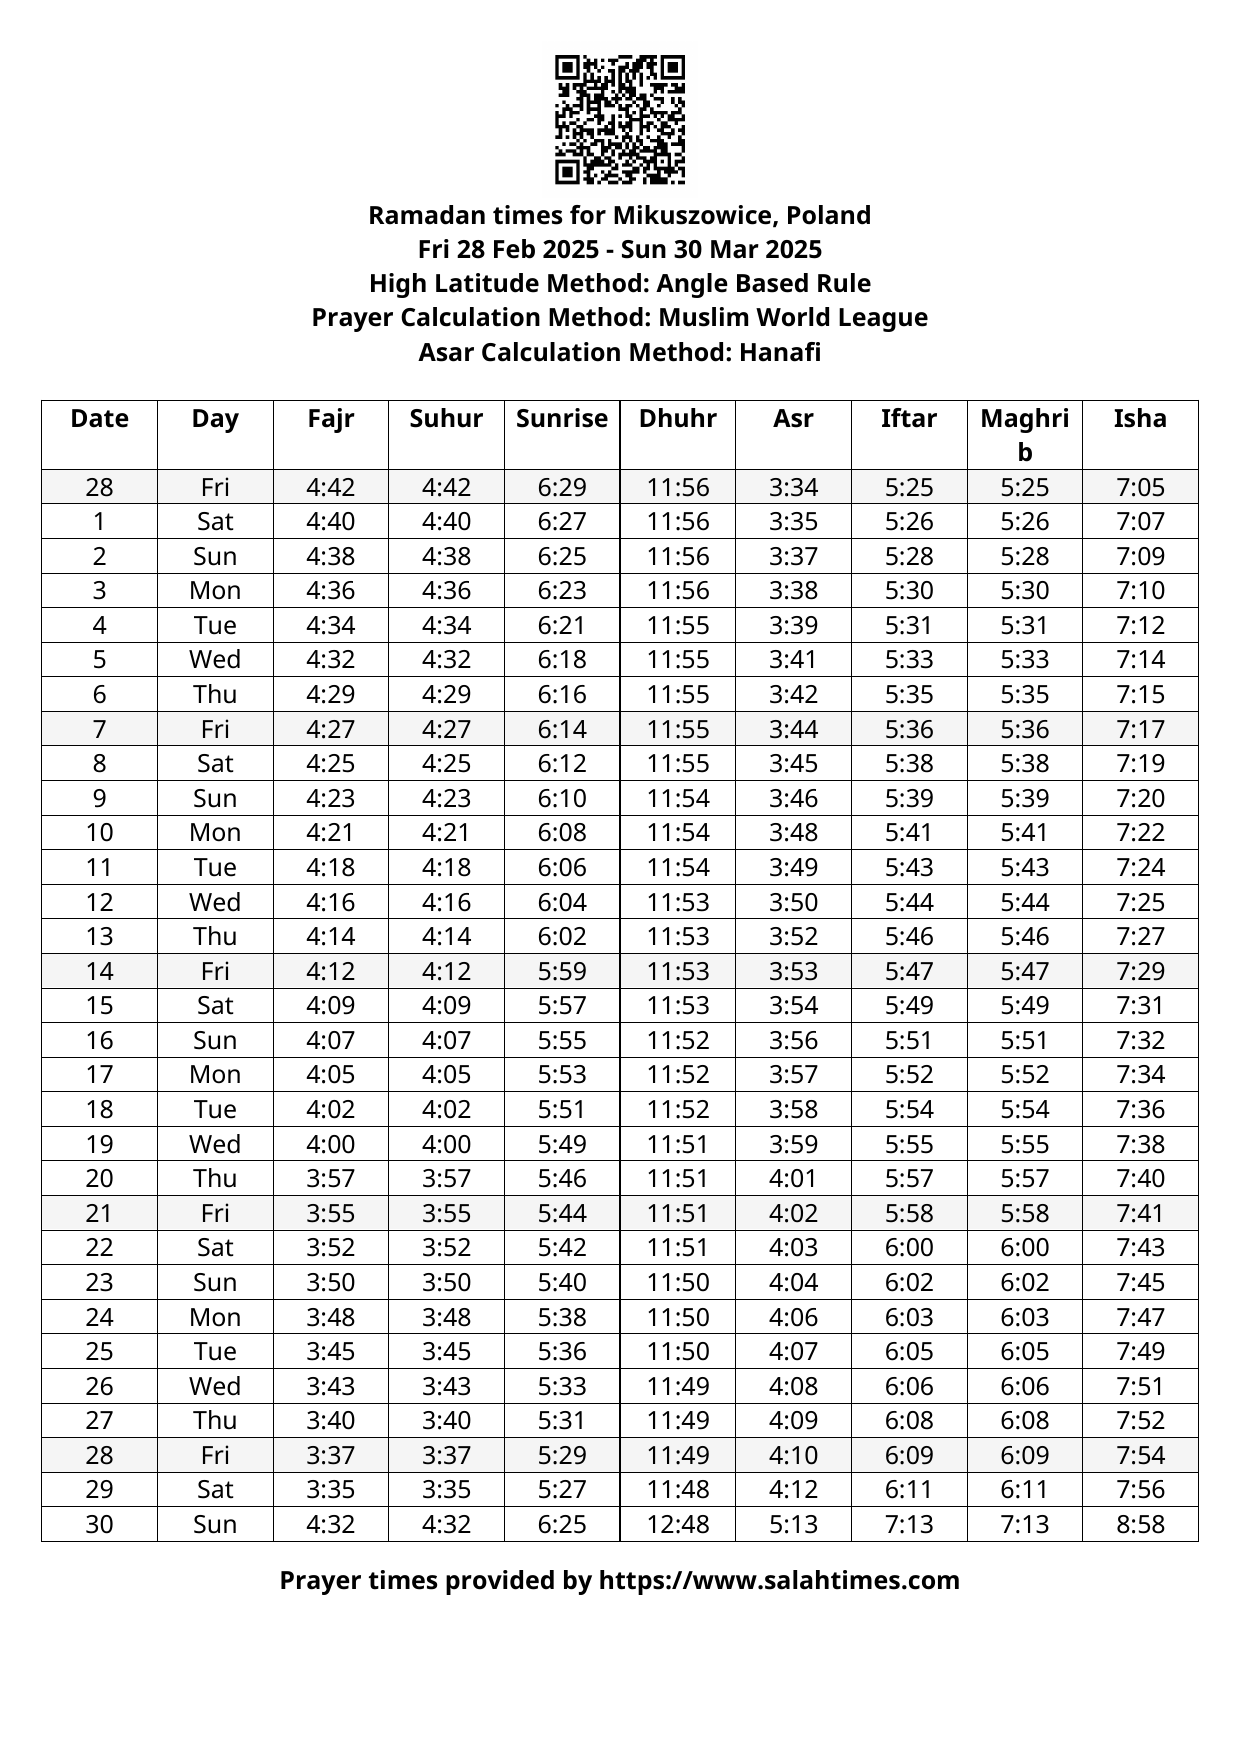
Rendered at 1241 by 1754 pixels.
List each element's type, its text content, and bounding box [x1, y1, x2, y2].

table_cell 4:32 [274, 643, 388, 676]
table_cell 4:05 [274, 1058, 388, 1091]
table_cell 5:33 [505, 1369, 619, 1402]
table_cell 5:38 [968, 746, 1082, 780]
table_cell Sun [158, 1507, 273, 1541]
table_cell 6:27 [505, 504, 619, 538]
table_cell 5:41 [852, 816, 967, 849]
table_cell 7:54 [1083, 1438, 1198, 1472]
table_cell Thu [158, 677, 273, 711]
table_cell 7:13 [852, 1507, 967, 1541]
table_cell 11:52 [621, 1023, 735, 1057]
table_cell 6 [42, 677, 157, 711]
table_cell 4:07 [736, 1334, 851, 1368]
table_cell 9 [42, 781, 157, 814]
table_cell 5:57 [968, 1161, 1082, 1195]
table_cell 4:21 [274, 816, 388, 849]
table_cell 5:33 [852, 643, 967, 676]
table_cell 11:56 [621, 539, 735, 572]
table_cell 7:29 [1083, 954, 1198, 987]
table_cell 28 [42, 470, 157, 503]
table_cell 4:02 [274, 1092, 388, 1126]
table_cell 11:56 [621, 470, 735, 503]
table_cell Sat [158, 1473, 273, 1506]
table_cell 5:31 [852, 608, 967, 642]
table_cell 5:46 [505, 1161, 619, 1195]
text Asar Calculation Method: Hanafi [42, 334, 1198, 368]
table_cell 6:02 [852, 1265, 967, 1299]
table_cell 22 [42, 1231, 157, 1264]
table_cell 14 [42, 954, 157, 987]
table_cell 6:00 [852, 1231, 967, 1264]
table_cell Thu [158, 919, 273, 953]
table_cell 11:50 [621, 1265, 735, 1299]
table_cell 4:02 [736, 1196, 851, 1229]
table_cell Sat [158, 746, 273, 780]
table_cell 7:22 [1083, 816, 1198, 849]
table_cell 4:18 [389, 850, 504, 884]
table_cell 5:54 [852, 1092, 967, 1126]
table_cell 4:14 [274, 919, 388, 953]
table_cell 3:48 [389, 1300, 504, 1333]
table_cell 5:47 [968, 954, 1082, 987]
table_cell 6:02 [968, 1265, 1082, 1299]
table_cell 5:38 [852, 746, 967, 780]
table_cell 6:12 [505, 746, 619, 780]
table_cell Tue [158, 1092, 273, 1126]
table_cell 8 [42, 746, 157, 780]
table_cell 3:48 [736, 816, 851, 849]
table_cell 16 [42, 1023, 157, 1057]
table_cell 4:06 [736, 1300, 851, 1333]
table_cell 5:43 [968, 850, 1082, 884]
table_cell 11:55 [621, 712, 735, 745]
table_header Dhuhr [621, 401, 735, 469]
table_cell 5:31 [968, 608, 1082, 642]
table_cell 24 [42, 1300, 157, 1333]
table_cell 3:35 [736, 504, 851, 538]
table_cell Wed [158, 1127, 273, 1160]
table_cell 4:29 [389, 677, 504, 711]
table_cell 4:40 [274, 504, 388, 538]
table_cell 7:34 [1083, 1058, 1198, 1091]
table_cell 26 [42, 1369, 157, 1402]
table_cell 6:09 [852, 1438, 967, 1472]
table_cell 6:10 [505, 781, 619, 814]
table_header Iftar [852, 401, 967, 469]
table_cell 4:25 [389, 746, 504, 780]
table_cell 4:04 [736, 1265, 851, 1299]
table_header Suhur [389, 401, 504, 469]
table_cell 4:07 [274, 1023, 388, 1057]
table_cell 4:03 [736, 1231, 851, 1264]
table_cell 21 [42, 1196, 157, 1229]
table_cell 3:59 [736, 1127, 851, 1160]
table_cell 7:05 [1083, 470, 1198, 503]
table_cell 4:02 [389, 1092, 504, 1126]
table_cell Fri [158, 712, 273, 745]
table_cell 5:55 [968, 1127, 1082, 1160]
table_cell 3:38 [736, 574, 851, 607]
table_cell 7:36 [1083, 1092, 1198, 1126]
table_header Maghrib [968, 401, 1082, 469]
table_cell Wed [158, 885, 273, 918]
table_cell 5:49 [852, 989, 967, 1022]
table_cell 23 [42, 1265, 157, 1299]
text Fri 28 Feb 2025 - Sun 30 Mar 2025 [42, 232, 1198, 266]
table_cell 7:43 [1083, 1231, 1198, 1264]
table_cell Fri [158, 954, 273, 987]
table_cell 3:58 [736, 1092, 851, 1126]
table_cell 3:49 [736, 850, 851, 884]
table_cell 5:36 [505, 1334, 619, 1368]
table_cell Sun [158, 539, 273, 572]
text Prayer Calculation Method: Muslim World League [42, 300, 1198, 334]
table_cell 4:29 [274, 677, 388, 711]
table_cell 5:38 [505, 1300, 619, 1333]
table_cell 5:57 [505, 989, 619, 1022]
table_cell 5 [42, 643, 157, 676]
table_cell 4:25 [274, 746, 388, 780]
table_cell 5:39 [852, 781, 967, 814]
table_cell 10 [42, 816, 157, 849]
table_cell 25 [42, 1334, 157, 1368]
table_cell 6:05 [968, 1334, 1082, 1368]
table_cell 27 [42, 1404, 157, 1437]
table_cell 4:08 [736, 1369, 851, 1402]
text High Latitude Method: Angle Based Rule [42, 266, 1198, 300]
table_cell 6:25 [505, 1507, 619, 1541]
table_header Date [42, 401, 157, 469]
table_cell 4:14 [389, 919, 504, 953]
table_cell 4:12 [274, 954, 388, 987]
table_cell Thu [158, 1161, 273, 1195]
table_header Fajr [274, 401, 388, 469]
table_cell 8:58 [1083, 1507, 1198, 1541]
table_cell 11:53 [621, 989, 735, 1022]
table_cell 4:36 [389, 574, 504, 607]
table_cell 5:51 [968, 1023, 1082, 1057]
table_cell 5:39 [968, 781, 1082, 814]
table_cell 4:16 [274, 885, 388, 918]
table_cell 4:40 [389, 504, 504, 538]
table_cell 7:25 [1083, 885, 1198, 918]
table_cell 4:16 [389, 885, 504, 918]
table_cell 5:25 [968, 470, 1082, 503]
table_cell 5:52 [852, 1058, 967, 1091]
table_cell 5:44 [968, 885, 1082, 918]
table_cell 3:57 [389, 1161, 504, 1195]
table_cell 4:38 [389, 539, 504, 572]
table_cell 3:43 [274, 1369, 388, 1402]
table_cell 7:31 [1083, 989, 1198, 1022]
table_cell 5:35 [968, 677, 1082, 711]
table_cell 3:40 [274, 1404, 388, 1437]
table_cell 7:32 [1083, 1023, 1198, 1057]
table_cell 4:10 [736, 1438, 851, 1472]
table_cell 5:35 [852, 677, 967, 711]
text Prayer times provided by https://www.salahtimes.com [42, 1563, 1198, 1597]
table_cell Wed [158, 1369, 273, 1402]
table_cell 11:51 [621, 1161, 735, 1195]
table_cell 18 [42, 1092, 157, 1126]
table_cell 6:18 [505, 643, 619, 676]
table_cell 3:54 [736, 989, 851, 1022]
table_cell 3:41 [736, 643, 851, 676]
table_cell 5:36 [852, 712, 967, 745]
table_cell 4:27 [389, 712, 504, 745]
table_cell 5:43 [852, 850, 967, 884]
table_cell 3:34 [736, 470, 851, 503]
table_cell 11:48 [621, 1473, 735, 1506]
table_cell 11:51 [621, 1196, 735, 1229]
table_cell 11:51 [621, 1127, 735, 1160]
table_cell 5:41 [968, 816, 1082, 849]
table_cell 5:51 [505, 1092, 619, 1126]
table_cell 11:50 [621, 1334, 735, 1368]
table_cell Sat [158, 1231, 273, 1264]
table_cell Fri [158, 1196, 273, 1229]
table_cell 4:32 [274, 1507, 388, 1541]
table_cell 7:14 [1083, 643, 1198, 676]
table_cell Sun [158, 1265, 273, 1299]
table_cell 6:04 [505, 885, 619, 918]
table_cell 5:29 [505, 1438, 619, 1472]
table_cell 11:51 [621, 1231, 735, 1264]
table_cell Tue [158, 1334, 273, 1368]
table_cell 5:44 [505, 1196, 619, 1229]
table_cell 5:59 [505, 954, 619, 987]
table_cell Mon [158, 1058, 273, 1091]
table_cell 3:35 [274, 1473, 388, 1506]
table_cell 7:07 [1083, 504, 1198, 538]
picture [542, 41, 699, 198]
table_cell 7:27 [1083, 919, 1198, 953]
table_cell 13 [42, 919, 157, 953]
table_cell 3:45 [274, 1334, 388, 1368]
table_cell 6:25 [505, 539, 619, 572]
table_cell 5:55 [852, 1127, 967, 1160]
table_cell 4 [42, 608, 157, 642]
table_cell 6:23 [505, 574, 619, 607]
table_cell 5:27 [505, 1473, 619, 1506]
table_cell 5:46 [852, 919, 967, 953]
table_cell 5:51 [852, 1023, 967, 1057]
table_cell 15 [42, 989, 157, 1022]
table_cell 4:12 [389, 954, 504, 987]
table_cell 7:13 [968, 1507, 1082, 1541]
table_cell Mon [158, 574, 273, 607]
table_cell 7:52 [1083, 1404, 1198, 1437]
table_cell 11:53 [621, 885, 735, 918]
table_cell Mon [158, 1300, 273, 1333]
table_cell 6:08 [505, 816, 619, 849]
table_cell Fri [158, 1438, 273, 1472]
table_cell 3:40 [389, 1404, 504, 1437]
table_cell 4:34 [274, 608, 388, 642]
table_cell 7:47 [1083, 1300, 1198, 1333]
table_cell 11:54 [621, 816, 735, 849]
table_cell 11:55 [621, 643, 735, 676]
table_cell 3:42 [736, 677, 851, 711]
table_header Day [158, 401, 273, 469]
table_cell 4:09 [736, 1404, 851, 1437]
table_cell Sat [158, 989, 273, 1022]
table_cell 28 [42, 1438, 157, 1472]
table_cell 4:32 [389, 1507, 504, 1541]
table_cell 3:35 [389, 1473, 504, 1506]
table_cell 5:31 [505, 1404, 619, 1437]
table_cell Wed [158, 643, 273, 676]
table_cell 17 [42, 1058, 157, 1091]
table_cell 11:56 [621, 504, 735, 538]
table_cell 7:56 [1083, 1473, 1198, 1506]
table_cell 5:30 [968, 574, 1082, 607]
table_cell 3:52 [389, 1231, 504, 1264]
table_cell 7:15 [1083, 677, 1198, 711]
table_cell 3:37 [274, 1438, 388, 1472]
table_cell 30 [42, 1507, 157, 1541]
table_cell 19 [42, 1127, 157, 1160]
table_cell 11:49 [621, 1438, 735, 1472]
table_cell 4:36 [274, 574, 388, 607]
table_cell 3:52 [274, 1231, 388, 1264]
table_cell 5:36 [968, 712, 1082, 745]
table_cell 6:08 [852, 1404, 967, 1437]
table_cell 11:49 [621, 1369, 735, 1402]
table_cell 3:44 [736, 712, 851, 745]
table_cell 5:26 [968, 504, 1082, 538]
table_cell Tue [158, 850, 273, 884]
table_cell 6:06 [505, 850, 619, 884]
table_cell 6:16 [505, 677, 619, 711]
table_cell 4:00 [389, 1127, 504, 1160]
table_cell 4:21 [389, 816, 504, 849]
table_cell 7:40 [1083, 1161, 1198, 1195]
table_cell 5:28 [968, 539, 1082, 572]
table_cell 6:09 [968, 1438, 1082, 1472]
table_cell 7:24 [1083, 850, 1198, 884]
table_cell 3 [42, 574, 157, 607]
table_cell 5:52 [968, 1058, 1082, 1091]
table_cell 5:58 [852, 1196, 967, 1229]
table_cell 11:53 [621, 919, 735, 953]
table_cell 7 [42, 712, 157, 745]
table_cell 3:56 [736, 1023, 851, 1057]
table_cell 11:55 [621, 746, 735, 780]
table_cell 7:49 [1083, 1334, 1198, 1368]
table_cell 5:33 [968, 643, 1082, 676]
table_cell 3:52 [736, 919, 851, 953]
table_cell Sun [158, 1023, 273, 1057]
table_cell 4:01 [736, 1161, 851, 1195]
table_cell 4:42 [389, 470, 504, 503]
table_cell 7:10 [1083, 574, 1198, 607]
table_cell 11:56 [621, 574, 735, 607]
table_cell 5:13 [736, 1507, 851, 1541]
table_cell 4:05 [389, 1058, 504, 1091]
table_cell 5:47 [852, 954, 967, 987]
table_cell 5:49 [968, 989, 1082, 1022]
table_cell 7:09 [1083, 539, 1198, 572]
table_cell 3:55 [389, 1196, 504, 1229]
table_cell 6:03 [968, 1300, 1082, 1333]
table_cell 3:50 [274, 1265, 388, 1299]
table_cell Mon [158, 816, 273, 849]
table_cell 6:05 [852, 1334, 967, 1368]
table_cell 4:07 [389, 1023, 504, 1057]
table_cell 3:53 [736, 954, 851, 987]
table_cell 3:46 [736, 781, 851, 814]
table_cell 6:11 [968, 1473, 1082, 1506]
table_cell 4:09 [389, 989, 504, 1022]
table_cell Fri [158, 470, 273, 503]
table_cell 6:11 [852, 1473, 967, 1506]
table_cell 3:55 [274, 1196, 388, 1229]
table_cell 11:55 [621, 608, 735, 642]
table_cell 4:18 [274, 850, 388, 884]
table_cell 5:25 [852, 470, 967, 503]
table_cell 6:02 [505, 919, 619, 953]
table_cell 4:09 [274, 989, 388, 1022]
table_cell 6:00 [968, 1231, 1082, 1264]
table_cell 5:46 [968, 919, 1082, 953]
table_cell 5:42 [505, 1231, 619, 1264]
table_cell 12:48 [621, 1507, 735, 1541]
table_cell 3:50 [389, 1265, 504, 1299]
table_cell 11:55 [621, 677, 735, 711]
table_cell 7:45 [1083, 1265, 1198, 1299]
table_cell 5:53 [505, 1058, 619, 1091]
table_cell 5:44 [852, 885, 967, 918]
table_cell 7:51 [1083, 1369, 1198, 1402]
table_cell 6:21 [505, 608, 619, 642]
table_cell 20 [42, 1161, 157, 1195]
table_cell 7:12 [1083, 608, 1198, 642]
table_cell 5:57 [852, 1161, 967, 1195]
table_cell 6:08 [968, 1404, 1082, 1437]
table_cell 11:52 [621, 1058, 735, 1091]
table_cell 5:58 [968, 1196, 1082, 1229]
table_cell Sun [158, 781, 273, 814]
table_cell 12 [42, 885, 157, 918]
table_cell 3:45 [389, 1334, 504, 1368]
table_cell 11:50 [621, 1300, 735, 1333]
table_cell 7:20 [1083, 781, 1198, 814]
table_cell 4:34 [389, 608, 504, 642]
table_cell 3:50 [736, 885, 851, 918]
table_cell 3:48 [274, 1300, 388, 1333]
table_cell 6:03 [852, 1300, 967, 1333]
table_cell Sat [158, 504, 273, 538]
table_cell 3:37 [389, 1438, 504, 1472]
table_cell 3:37 [736, 539, 851, 572]
table_cell 6:29 [505, 470, 619, 503]
table_cell 5:28 [852, 539, 967, 572]
table_cell Thu [158, 1404, 273, 1437]
table_cell 11:53 [621, 954, 735, 987]
table_cell 5:55 [505, 1023, 619, 1057]
table_cell 11:52 [621, 1092, 735, 1126]
table_cell 11:49 [621, 1404, 735, 1437]
table_cell 4:00 [274, 1127, 388, 1160]
table_cell 11:54 [621, 850, 735, 884]
table_cell 3:57 [736, 1058, 851, 1091]
table_cell 5:26 [852, 504, 967, 538]
table_cell 3:57 [274, 1161, 388, 1195]
table_cell 4:23 [389, 781, 504, 814]
table_cell 5:54 [968, 1092, 1082, 1126]
table_cell 6:06 [968, 1369, 1082, 1402]
table_cell 4:42 [274, 470, 388, 503]
table_cell 3:39 [736, 608, 851, 642]
table_cell 5:30 [852, 574, 967, 607]
table_cell 4:12 [736, 1473, 851, 1506]
table_cell 5:40 [505, 1265, 619, 1299]
table_cell 7:19 [1083, 746, 1198, 780]
table_cell 7:38 [1083, 1127, 1198, 1160]
table_cell 2 [42, 539, 157, 572]
table_cell Tue [158, 608, 273, 642]
table_header Sunrise [505, 401, 619, 469]
table_cell 4:23 [274, 781, 388, 814]
table_cell 11 [42, 850, 157, 884]
table_cell 4:27 [274, 712, 388, 745]
table_cell 7:41 [1083, 1196, 1198, 1229]
table_cell 3:43 [389, 1369, 504, 1402]
table_cell 7:17 [1083, 712, 1198, 745]
table_cell 11:54 [621, 781, 735, 814]
table_cell 6:14 [505, 712, 619, 745]
table_cell 5:49 [505, 1127, 619, 1160]
table_header Asr [736, 401, 851, 469]
table_header Isha [1083, 401, 1198, 469]
table_cell 3:45 [736, 746, 851, 780]
table_cell 4:38 [274, 539, 388, 572]
text Ramadan times for Mikuszowice, Poland [42, 198, 1198, 232]
table_cell 6:06 [852, 1369, 967, 1402]
table_cell 1 [42, 504, 157, 538]
table_cell 29 [42, 1473, 157, 1506]
table_cell 4:32 [389, 643, 504, 676]
